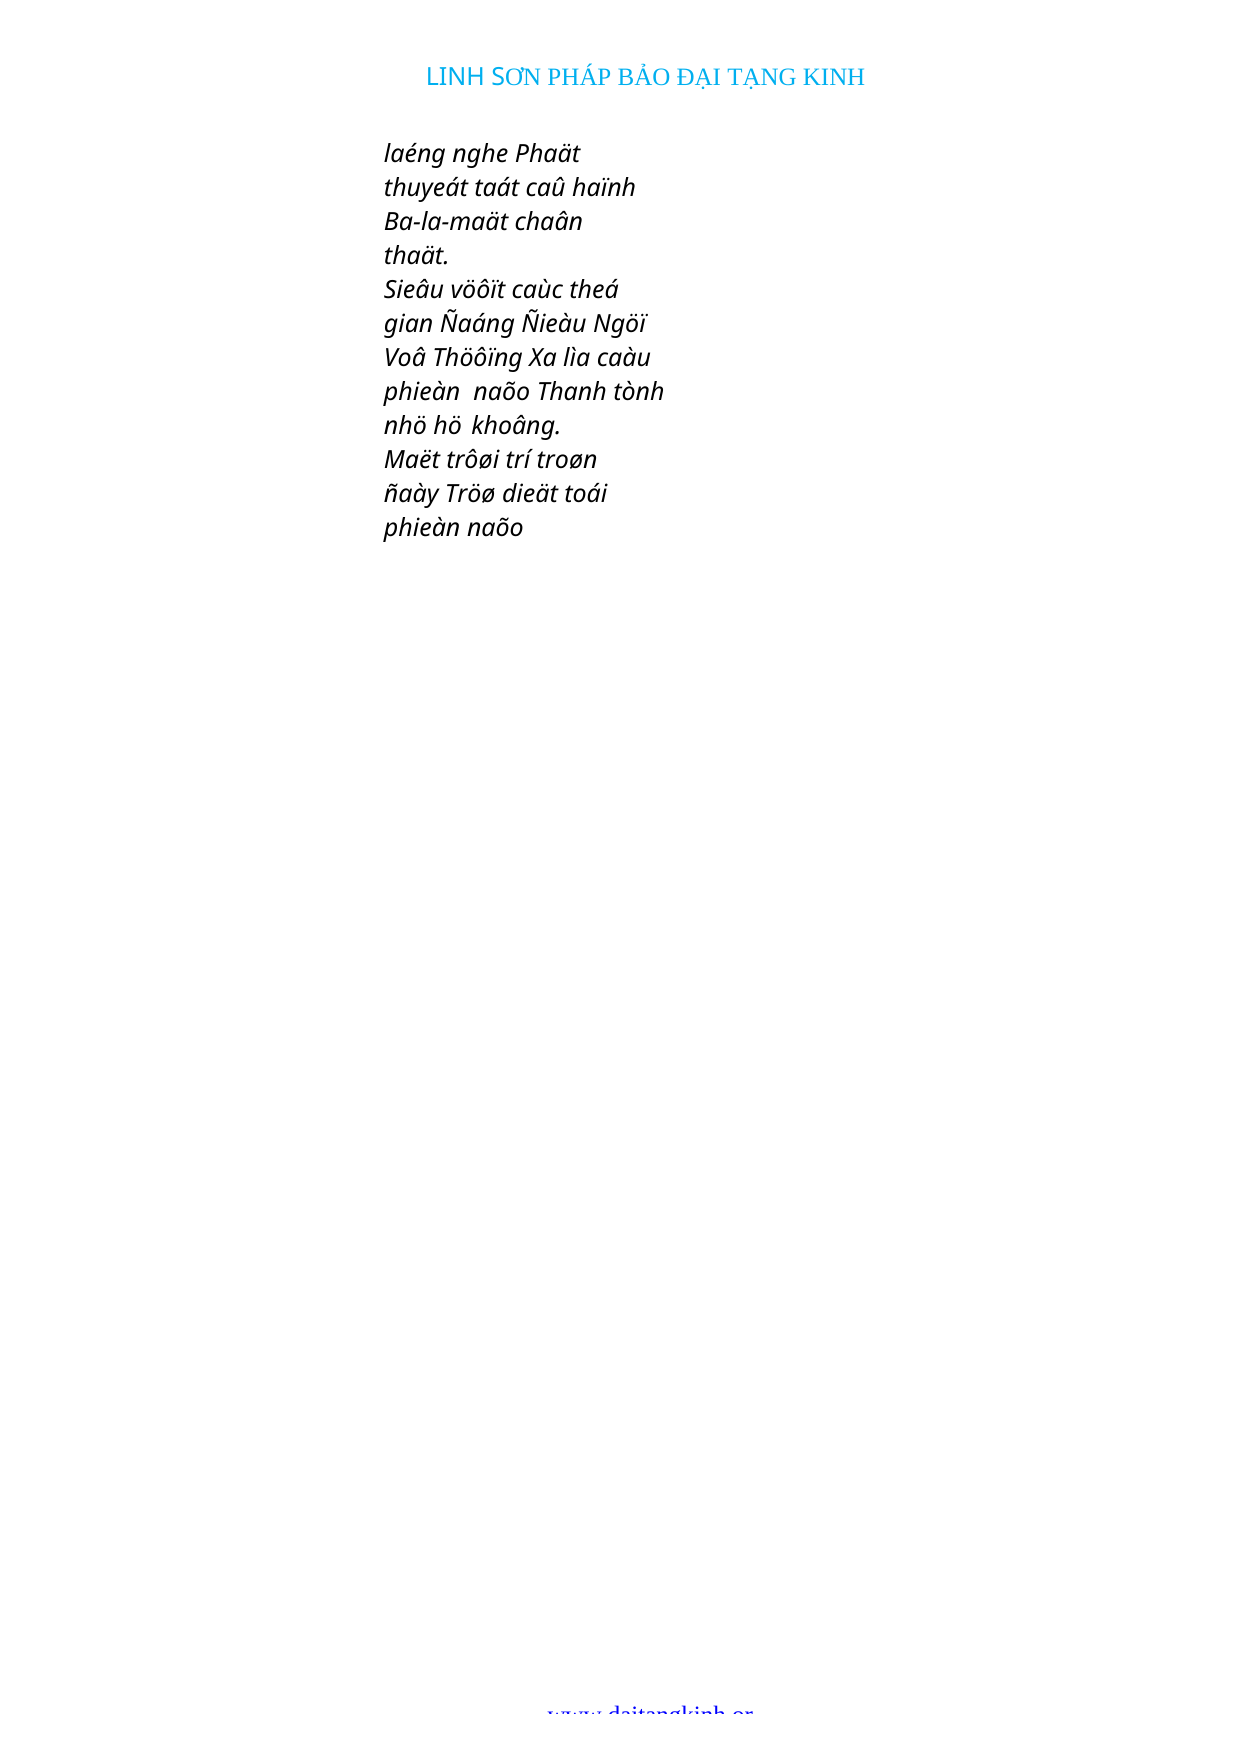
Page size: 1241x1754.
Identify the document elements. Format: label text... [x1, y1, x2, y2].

text Maët trôøi trí troøn ñaày Tröø dieät toái phieàn naõo [384, 442, 629, 544]
text Sieâu vöôït caùc theá gian Ñaáng Ñieàu Ngöï Voâ Thöôïng Xa lìa caàu phieàn naõo Thanh tònh nhö hö khoâng. [384, 272, 669, 442]
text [384, 135, 652, 272]
